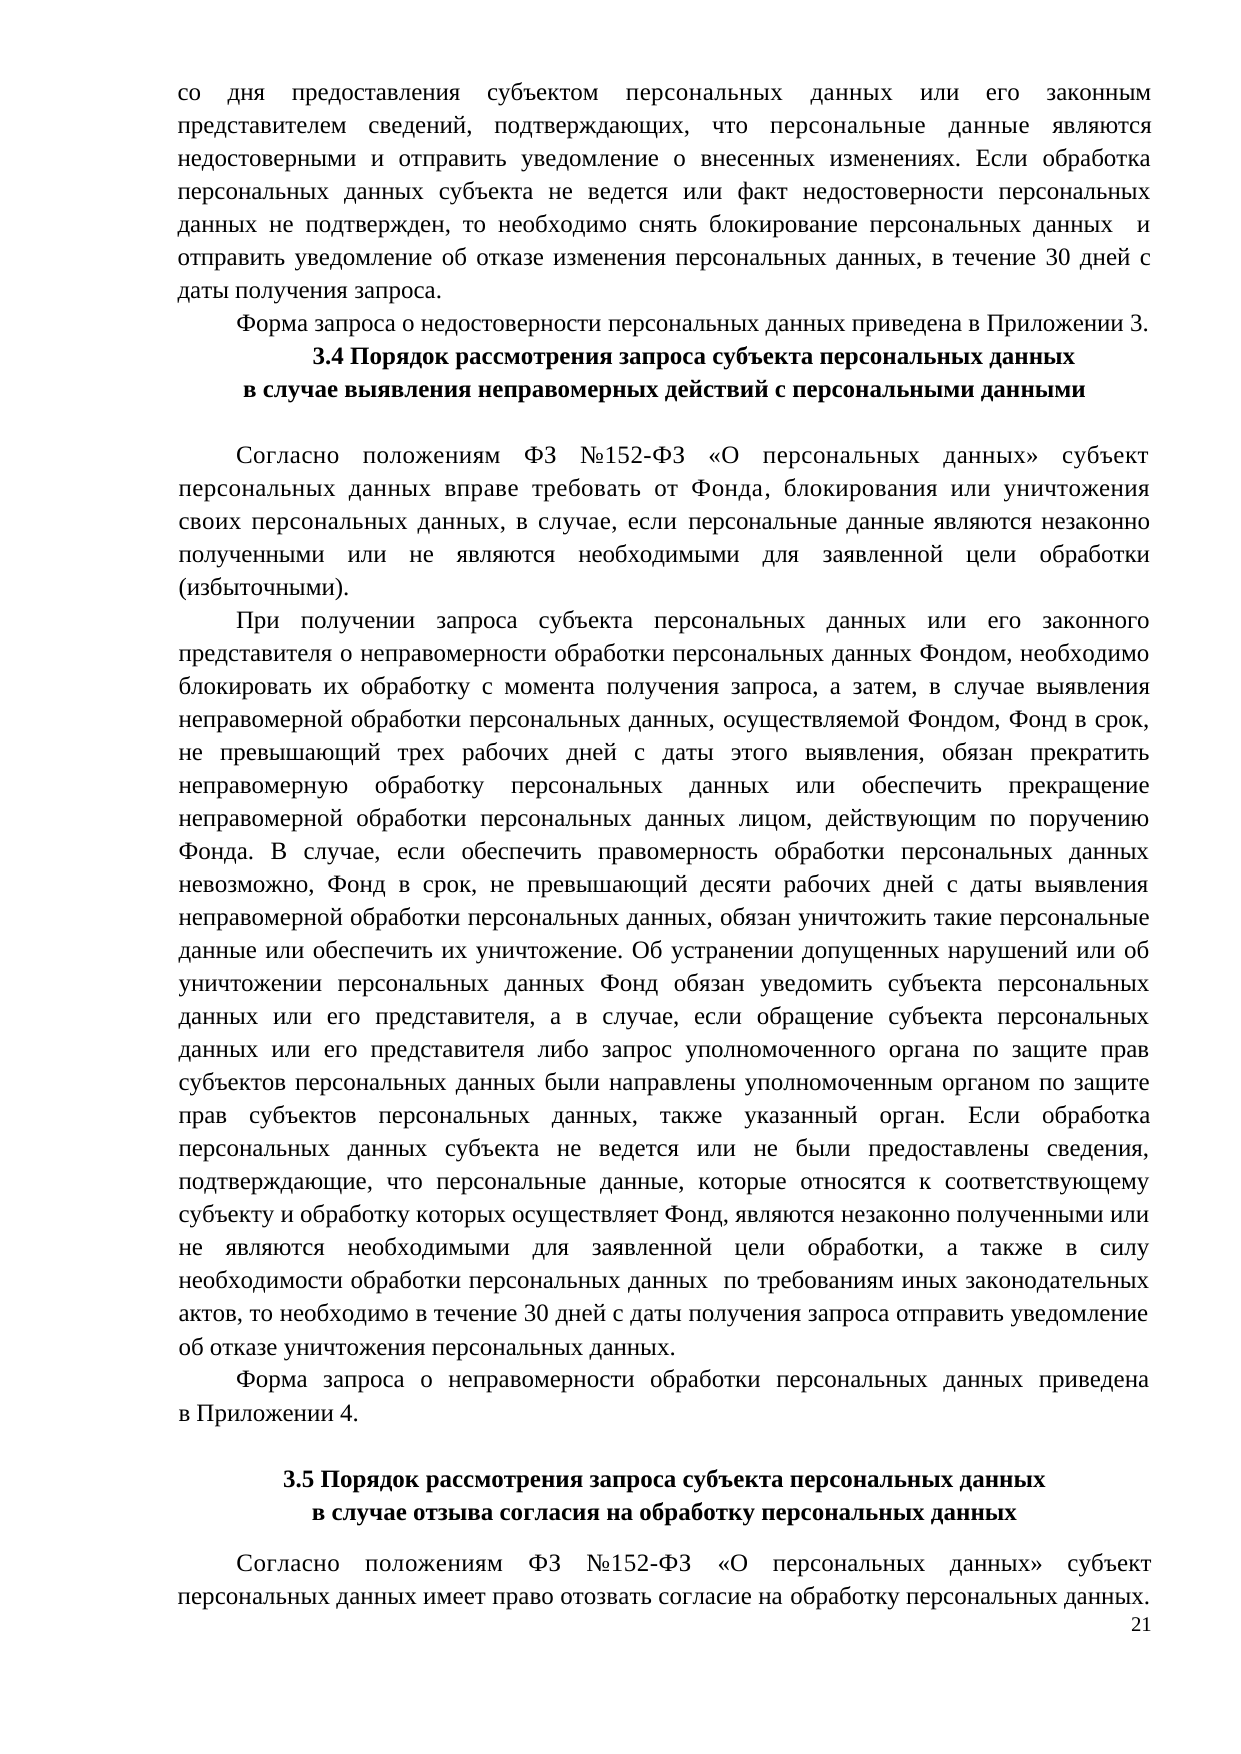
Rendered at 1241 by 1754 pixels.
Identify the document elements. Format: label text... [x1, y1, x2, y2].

text Согласно положениям ФЗ №152-ФЗ «О персональных данных» субъект персональных данных имеет право отозвать согласие на обработку персональных данных. [177, 1548, 1152, 1610]
text Согласно положениям ФЗ №152-ФЗ «О персональных данных» субъект персональных данных вправе требовать от Фонда, блокирования или уничтожения своих персональных данных, в случае, если персональные данные являются незаконно полученными или не являются необходимыми для заявленной цели обработки (избыточными). [178, 440, 1150, 601]
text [177, 77, 1152, 304]
text Форма запроса о неправомерности обработки персональных данных приведена в Приложении 4. [178, 1364, 1150, 1426]
text 3.4 Порядок рассмотрения запроса субъекта персональных данных в случае выявления неправомерных действий с персональными данными [177, 341, 1152, 403]
text При получении запроса субъекта персональных данных или его законного представителя о неправомерности обработки персональных данных Фондом, необходимо блокировать их обработку с момента получения запроса, а затем, в случае выявления неправомерной обработки персональных данных, осуществляемой Фондом, Фонд в срок, не превышающий трех рабочих дней с даты этого выявления, обязан прекратить неправомерную обработку персональных данных или обеспечить прекращение неправомерной обработки персональных данных лицом, действующим по поручению Фонда. В случае, если обеспечить правомерность обработки персональных данных невозможно, Фонд в срок, не превышающий десяти рабочих дней с даты выявления неправомерной обработки персональных данных, обязан уничтожить такие персональные данные или обеспечить их уничтожение. Об устранении допущенных нарушений или об уничтожении персональных данных Фонд обязан уведомить субъекта персональных данных или его представителя, а в случае, если обращение субъекта персональных данных или его представителя либо запрос уполномоченного органа по защите прав субъектов персональных данных были направлены уполномоченным органом по защите прав субъектов персональных данных, также указанный орган. Если обработка персональных данных субъекта не ведется или не были предоставлены сведения, подтверждающие, что персональные данные, которые относятся к соответствующему субъекту и обработку которых осуществляет Фонд, являются незаконно полученными или не являются необходимыми для заявленной цели обработки, а также в силу необходимости обработки персональных данных по требованиям иных законодательных актов, то необходимо в течение 30 дней с даты получения запроса отправить уведомление об отказе уничтожения персональных данных. [178, 605, 1150, 1360]
text 3.5 Порядок рассмотрения запроса субъекта персональных данных в случае отзыва согласия на обработку персональных данных [177, 1464, 1152, 1525]
text Форма запроса о недостоверности персональных данных приведена в Приложении 3. [177, 308, 1152, 337]
